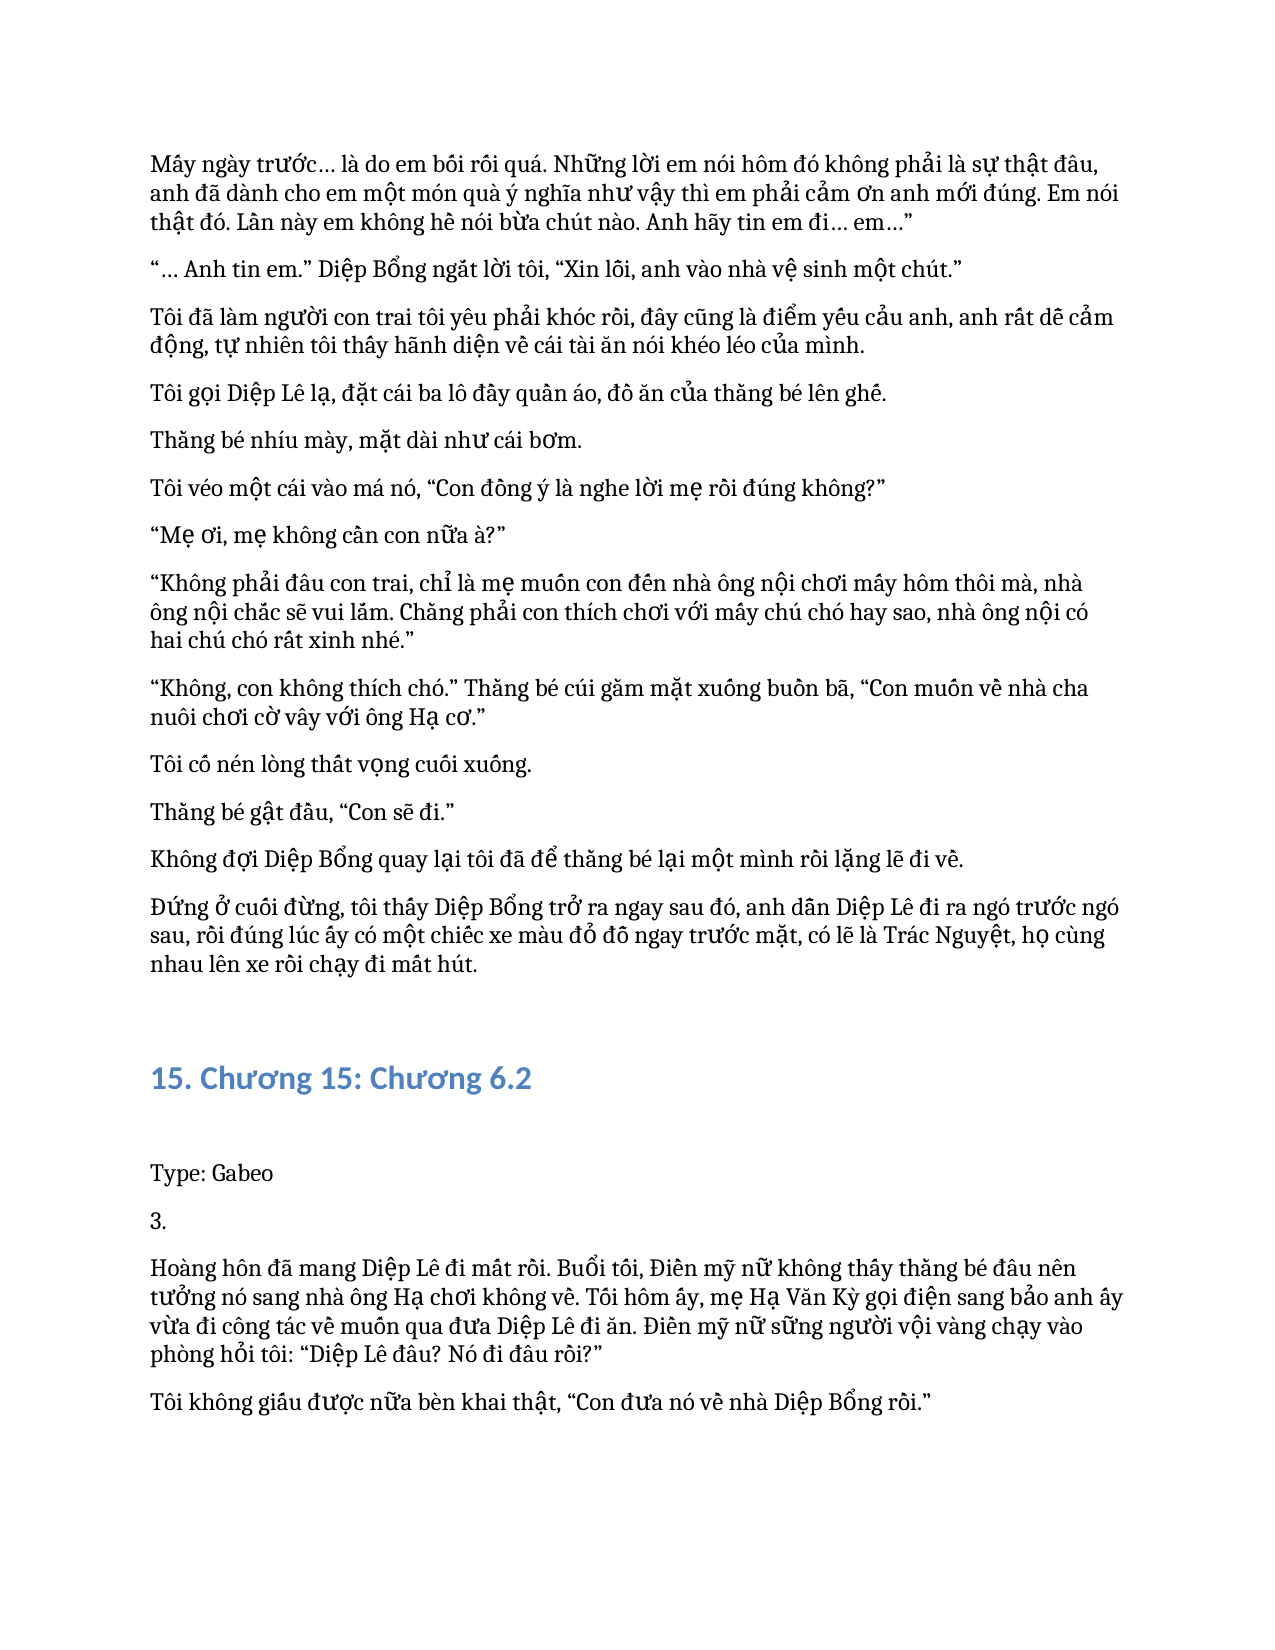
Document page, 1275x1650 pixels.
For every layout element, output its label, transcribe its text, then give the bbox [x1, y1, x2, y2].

text “Không, con không thích chó.” Thằng bé cúi gằm mặt xuống buồn bã, “Con muốn về nhà cha nuôi chơi cờ vây với ông Hạ cơ.” [150, 674, 1125, 731]
text Tôi đã làm người con trai tôi yêu phải khóc rồi, đây cũng là điểm yếu cảu anh, anh rất dễ cảm động, tự nhiên tôi thấy hãnh diện về cái tài ăn nói khéo léo của mình. [150, 302, 1125, 360]
text “Mẹ ơi, mẹ không cần con nữa à?” [150, 521, 1125, 550]
text Tôi không giấu được nữa bèn khai thật, “Con đưa nó về nhà Diệp Bổng rồi.” [150, 1388, 1125, 1417]
text Thằng bé gật đầu, “Con sẽ đi.” [150, 797, 1125, 826]
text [150, 150, 1125, 236]
text “… Anh tin em.” Diệp Bổng ngắt lời tôi, “Xin lỗi, anh vào nhà vệ sinh một chút.” [150, 255, 1125, 284]
subtitle 15. Chương 15: Chương 6.2 [150, 1057, 1125, 1098]
text Đứng ở cuối đừng, tôi thấy Diệp Bổng trở ra ngay sau đó, anh dẫn Diệp Lê đi ra ngó trước ngó sau, rồi đúng lúc ấy có một chiếc xe màu đỏ đỗ ngay trước mặt, có lẽ là Trác Nguyệt, họ cùng nhau lên xe rồi chạy đi mất hút. [150, 892, 1125, 1036]
text “Không phải đâu con trai, chỉ là mẹ muốn con đến nhà ông nội chơi mấy hôm thôi mà, nhà ông nội chắc sẽ vui lắm. Chằng phải con thích chơi với mấy chú chó hay sao, nhà ông nội có hai chú chó rất xinh nhé.” [150, 569, 1125, 655]
text Thằng bé nhíu mày, mặt dài như cái bơm. [150, 426, 1125, 455]
text Tôi véo một cái vào má nó, “Con đồng ý là nghe lời mẹ rồi đúng không?” [150, 474, 1125, 502]
text Tôi gọi Diệp Lê lạ, đặt cái ba lô đầy quần áo, đồ ăn của thằng bé lên ghế. [150, 379, 1125, 407]
text Không đợi Diệp Bổng quay lại tôi đã để thằng bé lại một mình rồi lặng lẽ đi về. [150, 845, 1125, 874]
text 3. [150, 1207, 1125, 1235]
text Type: Gabeo [150, 1102, 1125, 1188]
text Hoàng hôn đã mang Diệp Lê đi mất rồi. Buổi tối, Điền mỹ nữ không thấy thằng bé đâu nên tưởng nó sang nhà ông Hạ chơi không về. Tối hôm ấy, mẹ Hạ Văn Kỳ gọi điện sang bảo anh ấy vừa đi công tác về muốn qua đưa Diệp Lê đi ăn. Điền mỹ nữ sững người vội vàng chạy vào phòng hỏi tôi: “Diệp Lê đâu? Nó đi đâu rồi?” [150, 1254, 1125, 1369]
text Tôi cố nén lòng thất vọng cuối xuống. [150, 750, 1125, 779]
